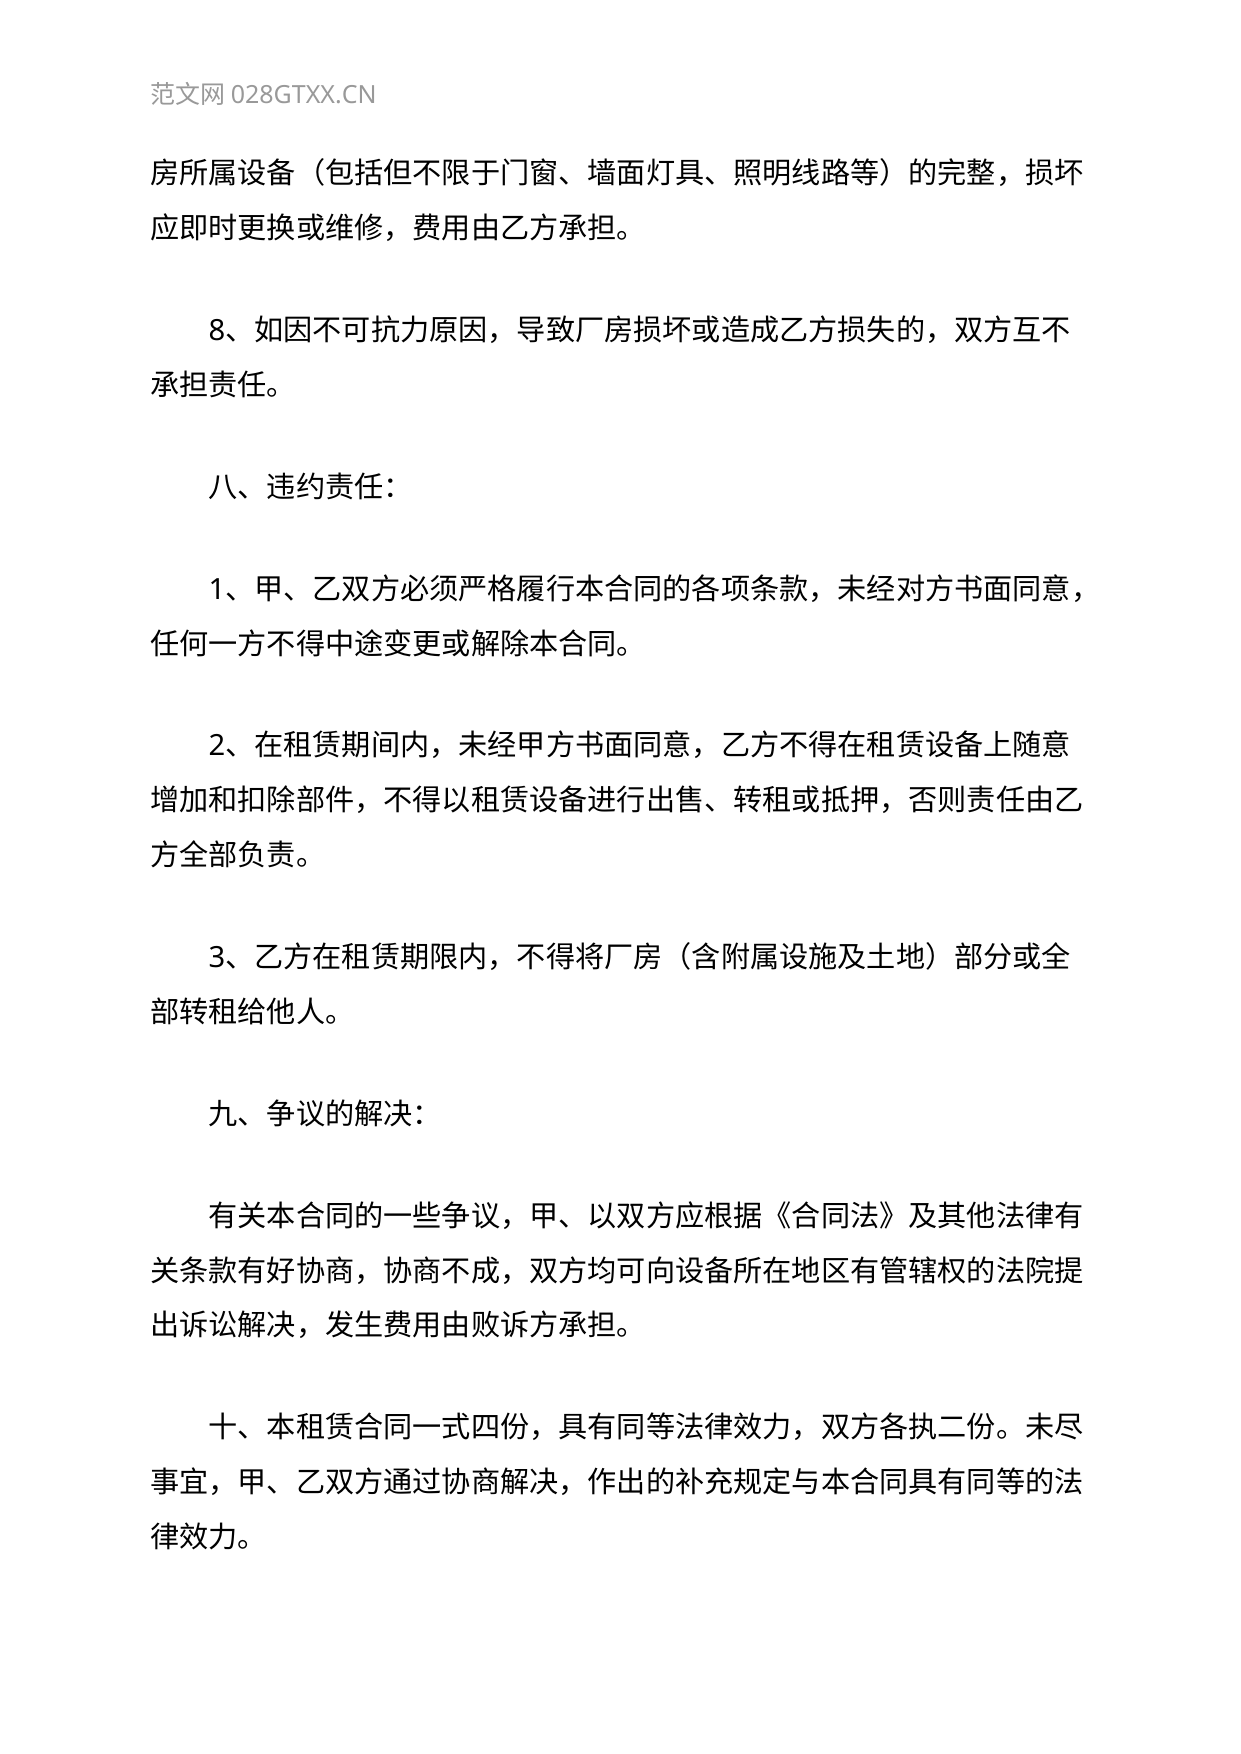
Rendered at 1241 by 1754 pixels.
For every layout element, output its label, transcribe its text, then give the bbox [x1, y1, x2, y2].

text 九、争议的解决： [150, 1090, 1090, 1133]
text 八、违约责任： [150, 463, 1090, 506]
text 2、在租赁期间内，未经甲方书面同意，乙方不得在租赁设备上随意增加和扣除部件，不得以租赁设备进行出售、转租或抵押，否则责任由乙方全部负责。 [150, 722, 1090, 874]
text 3、乙方在租赁期限内，不得将厂房（含附属设施及土地）部分或全部转租给他人。 [150, 934, 1090, 1031]
text 十、本租赁合同一式四份，具有同等法律效力，双方各执二份。未尽事宜，甲、乙双方通过协商解决，作出的补充规定与本合同具有同等的法律效力。 [150, 1404, 1090, 1556]
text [150, 150, 1090, 247]
text 8、如因不可抗力原因，导致厂房损坏或造成乙方损失的，双方互不承担责任。 [150, 307, 1090, 404]
text 1、甲、乙双方必须严格履行本合同的各项条款，未经对方书面同意，任何一方不得中途变更或解除本合同。 [150, 565, 1090, 662]
text 有关本合同的一些争议，甲、以双方应根据《合同法》及其他法律有关条款有好协商，协商不成，双方均可向设备所在地区有管辖权的法院提出诉讼解决，发生费用由败诉方承担。 [150, 1192, 1090, 1344]
